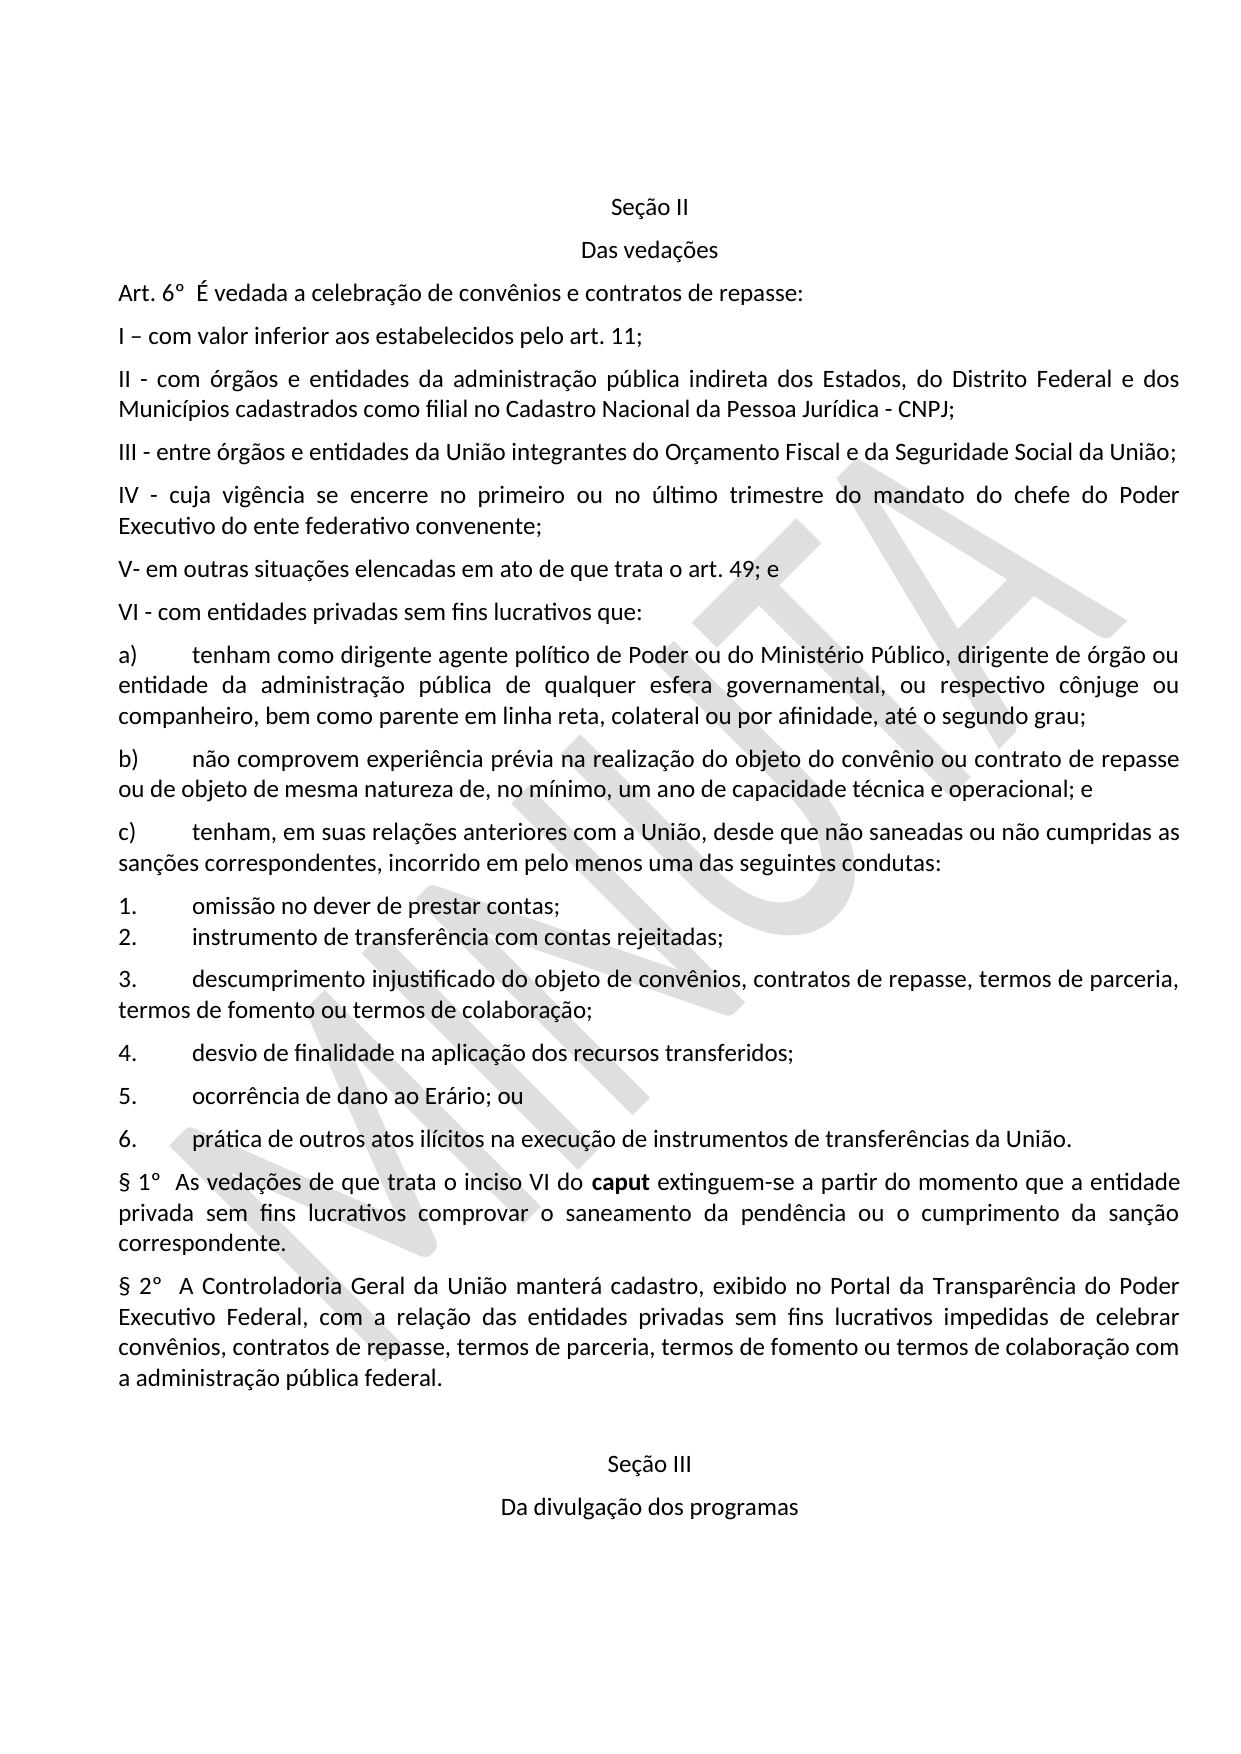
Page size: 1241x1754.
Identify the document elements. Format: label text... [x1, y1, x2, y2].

list instrumento de transferência com contas rejeitadas; [118, 921, 1181, 951]
text Da divulgação dos programas [118, 1491, 1181, 1521]
list omissão no dever de prestar contas; [118, 890, 1181, 921]
list tenham, em suas relações anteriores com a União, desde que não saneadas ou não cumpridas as sanções correspondentes, incorrido em pelo menos uma das seguintes condutas: [118, 817, 1181, 878]
list não comprovem experiência prévia na realização do objeto do convênio ou contrato de repasse ou de objeto de mesma natureza de, no mínimo, um ano de capacidade técnica e operacional; e [118, 743, 1181, 804]
text V- em outras situações elencadas em ato de que trata o art. 49; e [118, 553, 1181, 583]
text 4. desvio de finalidade na aplicação dos recursos transferidos; [118, 1037, 1181, 1068]
text Das vedações [118, 234, 1181, 264]
text I – com valor inferior aos estabelecidos pelo art. 11; [118, 320, 1181, 350]
text 3. descumprimento injustificado do objeto de convênios, contratos de repasse, termos de parceria, termos de fomento ou termos de colaboração; [118, 964, 1181, 1025]
text Seção III [118, 1448, 1181, 1478]
text II - com órgãos e entidades da administração pública indireta dos Estados, do Distrito Federal e dos Municípios cadastrados como filial no Cadastro Nacional da Pessoa Jurídica - CNPJ; [118, 363, 1181, 424]
text III - entre órgãos e entidades da União integrantes do Orçamento Fiscal e da Seguridade Social da União; [118, 436, 1181, 467]
text 6. prática de outros atos ilícitos na execução de instrumentos de transferências da União. [118, 1123, 1181, 1154]
text 5. ocorrência de dano ao Erário; ou [118, 1080, 1181, 1111]
text § 1º As vedações de que trata o inciso VI do caput extinguem-se a partir do momento que a entidade privada sem fins lucrativos comprovar o saneamento da pendência ou o cumprimento da sanção correspondente. [118, 1166, 1181, 1258]
text Seção II [118, 191, 1181, 221]
text IV - cuja vigência se encerre no primeiro ou no último trimestre do mandato do chefe do Poder Executivo do ente federativo convenente; [118, 479, 1181, 540]
list tenham como dirigente agente político de Poder ou do Ministério Público, dirigente de órgão ou entidade da administração pública de qualquer esfera governamental, ou respectivo cônjuge ou companheiro, bem como parente em linha reta, colateral ou por afinidade, até o segundo grau; [118, 639, 1181, 731]
text VI - com entidades privadas sem fins lucrativos que: [118, 596, 1181, 626]
text Art. 6º É vedada a celebração de convênios e contratos de repasse: [118, 277, 1181, 307]
text § 2º A Controladoria Geral da União manterá cadastro, exibido no Portal da Transparência do Poder Executivo Federal, com a relação das entidades privadas sem fins lucrativos impedidas de celebrar convênios, contratos de repasse, termos de parceria, termos de fomento ou termos de colaboração com a administração pública federal. [118, 1270, 1181, 1392]
